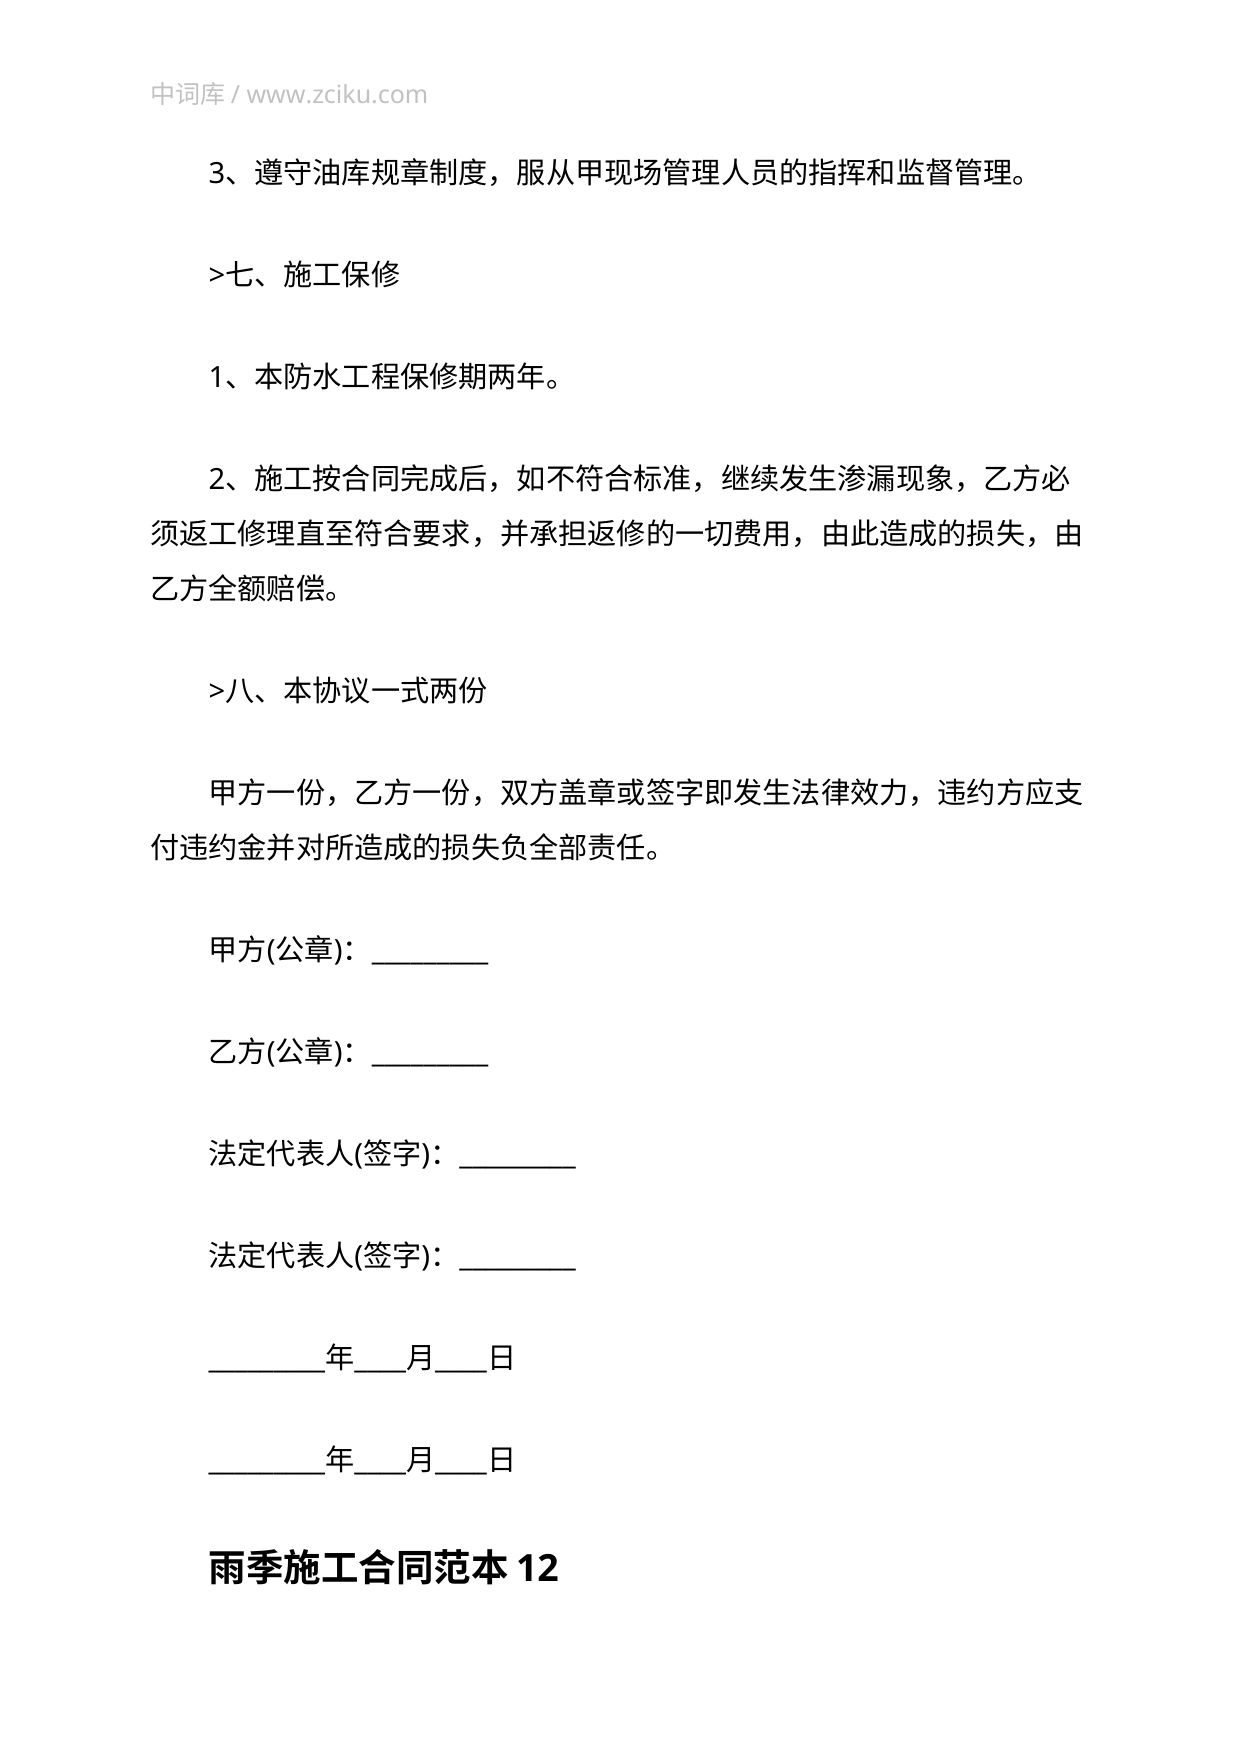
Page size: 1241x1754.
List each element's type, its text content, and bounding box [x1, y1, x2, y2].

text _________年____月____日 [150, 1334, 1090, 1377]
text >七、施工保修 [150, 252, 1090, 294]
text 雨季施工合同范本12 [150, 1538, 1090, 1593]
text 甲方一份，乙方一份，双方盖章或签字即发生法律效力，违约方应支付违约金并对所造成的损失负全部责任。 [150, 769, 1090, 867]
text 法定代表人(签字)：_________ [150, 1130, 1090, 1173]
text 法定代表人(签字)：_________ [150, 1232, 1090, 1274]
text 乙方(公章)：_________ [150, 1028, 1090, 1071]
text 甲方(公章)：_________ [150, 926, 1090, 969]
text 3、遵守油库规章制度，服从甲现场管理人员的指挥和监督管理。 [150, 150, 1090, 192]
text >八、本协议一式两份 [150, 668, 1090, 710]
text 2、施工按合同完成后，如不符合标准，继续发生渗漏现象，乙方必须返工修理直至符合要求，并承担返修的一切费用，由此造成的损失，由乙方全额赔偿。 [150, 456, 1090, 608]
text _________年____月____日 [150, 1436, 1090, 1478]
text 1、本防水工程保修期两年。 [150, 354, 1090, 396]
